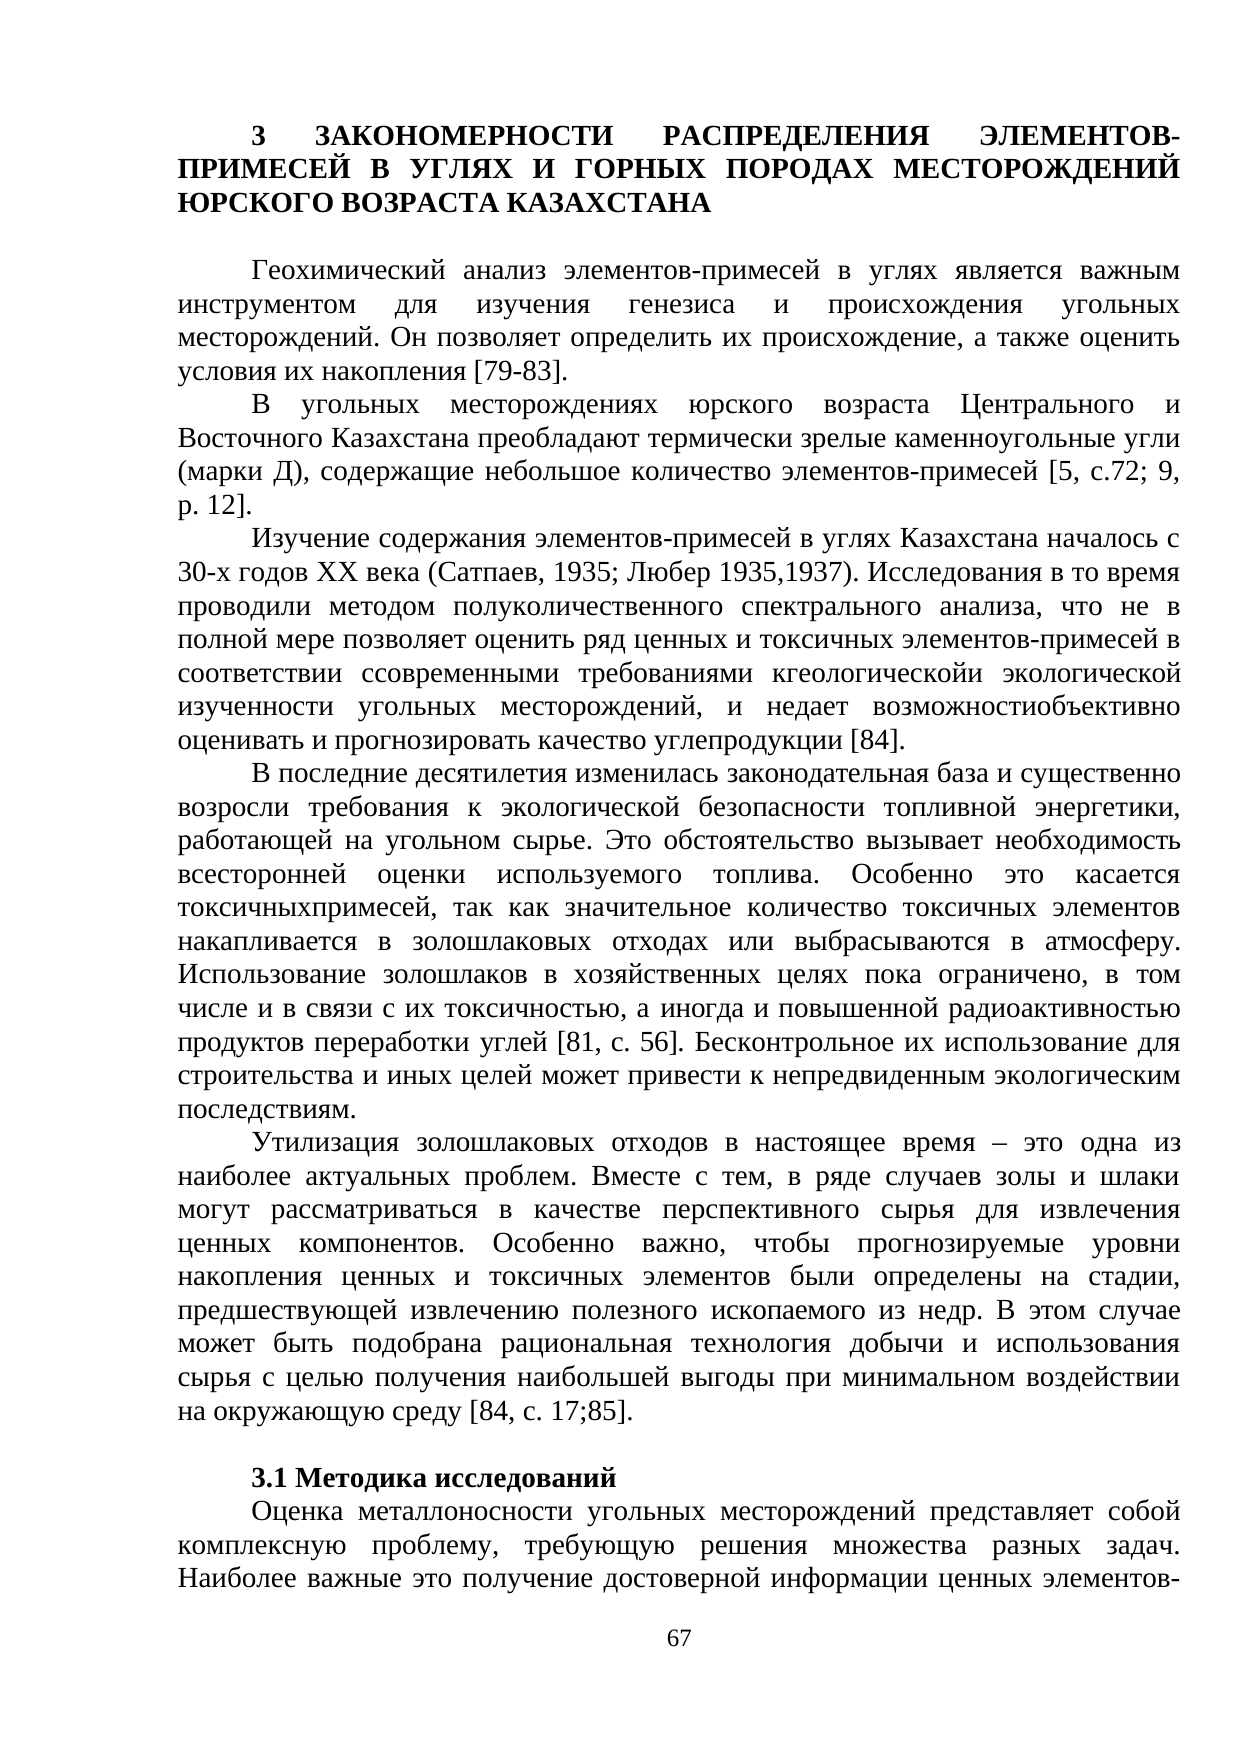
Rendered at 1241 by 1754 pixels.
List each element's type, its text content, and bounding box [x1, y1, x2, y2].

text 3 ЗАКОНОМЕРНОСТИ РАСПРЕДЕЛЕНИЯ ЭЛЕМЕНТОВ-ПРИМЕСЕЙ В УГЛЯХ И ГОРНЫХ ПОРОДАХ МЕСТОРОЖДЕНИЙ ЮРСКОГО ВОЗРАСТА КАЗАХСТАНА [177, 118, 1181, 219]
text В последние десятилетия изменилась законодательная база и существенно возросли требования к экологической безопасности топливной энергетики, работающей на угольном сырье. Это обстоятельство вызывает необходимость всесторонней оценки используемого топлива. Особенно это касается токсичныхпримесей, так как значительное количество токсичных элементов накапливается в золошлаковых отходах или выбрасываются в атмосферу. Использование золошлаков в хозяйственных целях пока ограничено, в том числе и в связи с их токсичностью, а иногда и повышенной радиоактивностью продуктов переработки углей [81, с. 56]. Бесконтрольное их использование для строительства и иных целей может привести к непредвиденным экологическим последствиям. [177, 755, 1181, 1124]
text Утилизация золошлаковых отходов в настоящее время – это одна из наиболее актуальных проблем. Вместе с тем, в ряде случаев золы и шлаки могут рассматриваться в качестве перспективного сырья для извлечения ценных компонентов. Особенно важно, чтобы прогнозируемые уровни накопления ценных и токсичных элементов были определены на стадии, предшествующей извлечению полезного ископаемого из недр. В этом случае может быть подобрана рациональная технология добычи и использования сырья с целью получения наибольшей выгоды при минимальном воздействии на окружающую среду [84, с. 17;85]. [177, 1124, 1181, 1426]
text Геохимический анализ элементов-примесей в углях является важным инструментом для изучения генезиса и происхождения угольных месторождений. Он позволяет определить их происхождение, а также оценить условия их накопления [79-83]. [177, 252, 1181, 386]
text Изучение содержания элементов-примесей в углях Казахстана началось с 30-х годов XX века (Сатпаев, 1935; Любер 1935,1937). Исследования в то время проводили методом полуколичественного спектрального анализа, что не в полной мере позволяет оценить ряд ценных и токсичных элементов-примесей в соответствии ссовременными требованиями кгеологическойи экологической изученности угольных месторождений, и недает возможностиобъективно оценивать и прогнозировать качество углепродукции [84]. [177, 521, 1181, 755]
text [177, 1493, 1181, 1594]
text 3.1 Методика исследований [177, 1460, 1181, 1493]
text В угольных месторождениях юрского возраста Центрального и Восточного Казахстана преобладают термически зрелые каменноугольные угли (марки Д), содержащие небольшое количество элементов-примесей [5, с.72; 9, p. 12]. [177, 386, 1181, 521]
